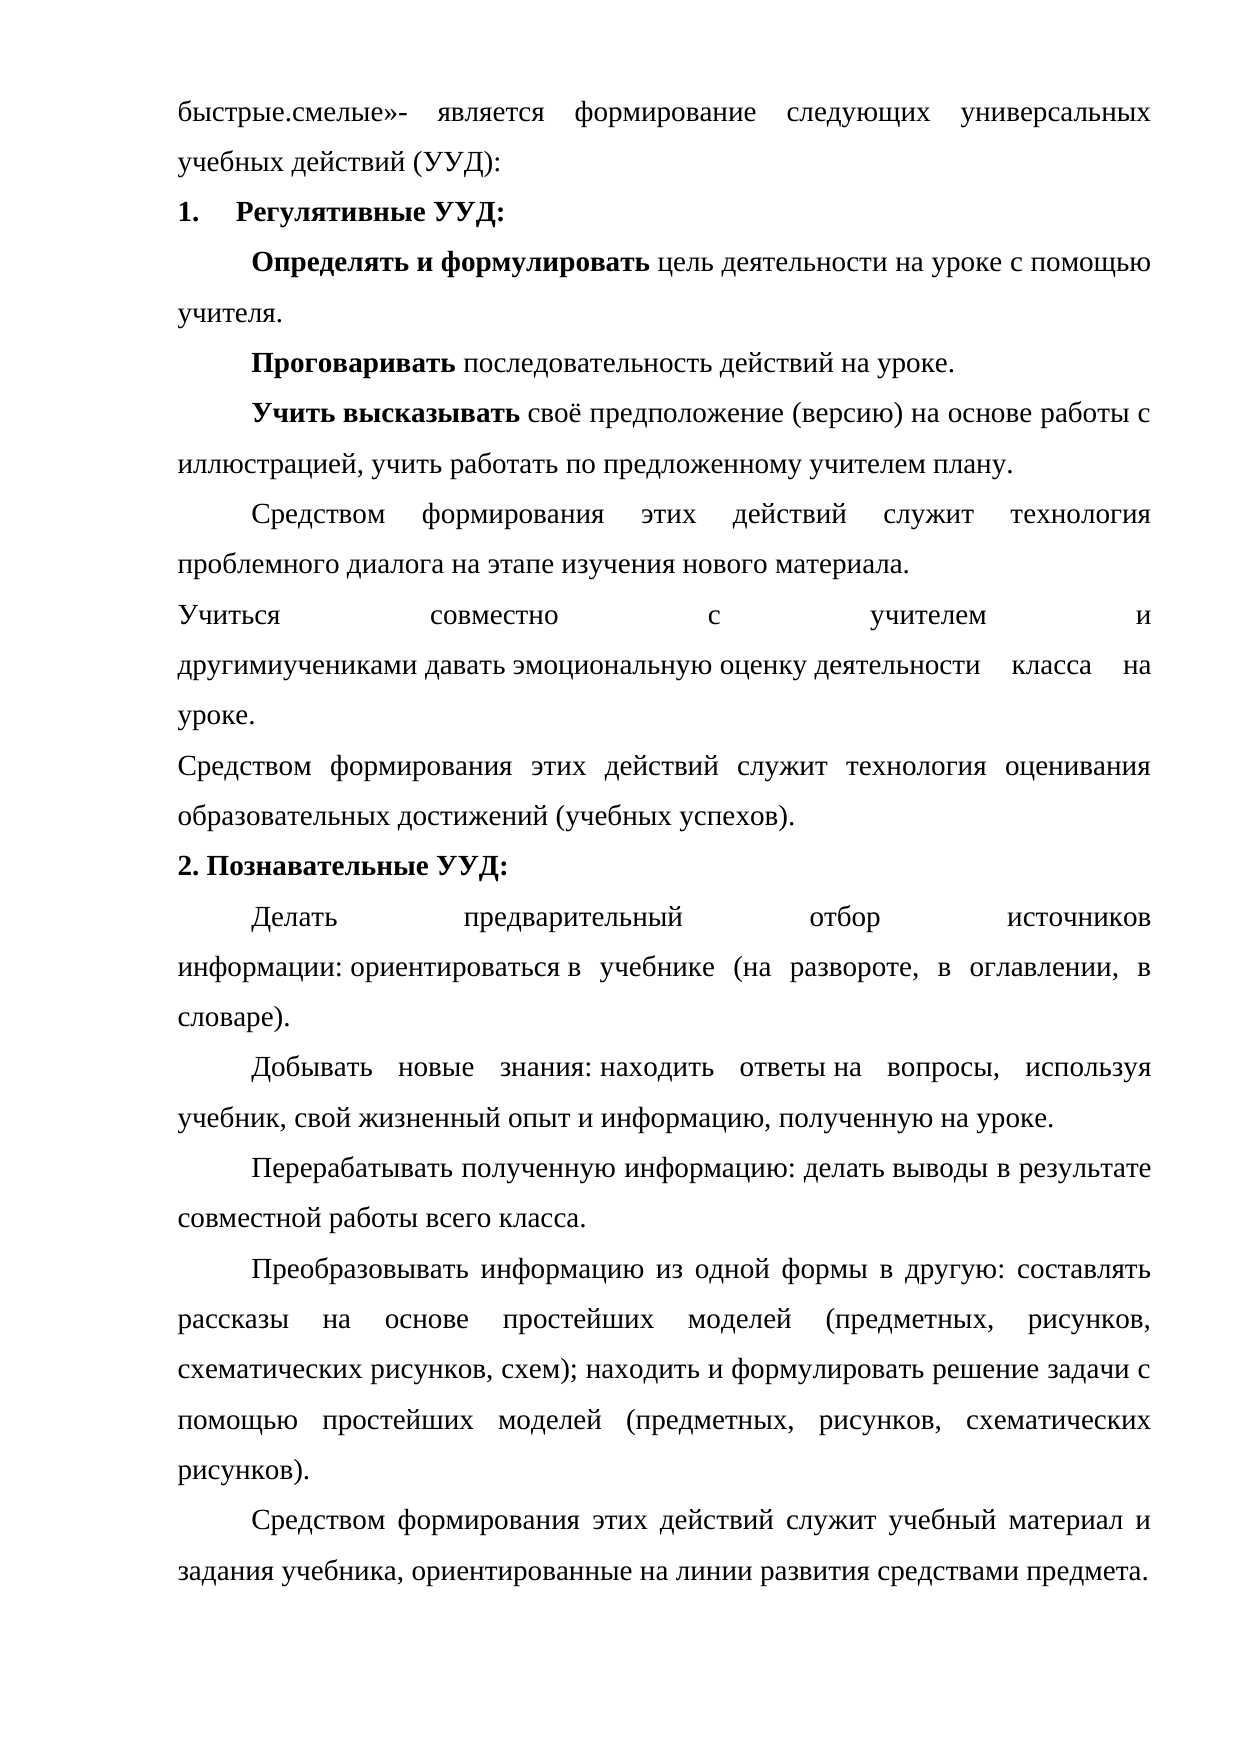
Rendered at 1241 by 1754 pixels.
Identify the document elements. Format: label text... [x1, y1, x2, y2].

text 1. Регулятивные УУД: [177, 194, 1152, 228]
text Средством формирования этих действий служит учебный материал и задания учебника, ориентированные на линии развития средствами предмета. [177, 1502, 1152, 1586]
text 2. Познавательные УУД: [177, 848, 1152, 882]
text Определять и формулировать цель деятельности на уроке с помощью учителя. [177, 244, 1152, 328]
text Учиться совместно с учителем и другимиучениками давать эмоциональную оценку деятельности класса на уроке. [177, 597, 1152, 731]
text Преобразовывать информацию из одной формы в другую: составлять рассказы на основе простейших моделей (предметных, рисунков, схематических рисунков, схем); находить и формулировать решение задачи с помощью простейших моделей (предметных, рисунков, схематических рисунков). [177, 1251, 1152, 1486]
text Проговаривать последовательность действий на уроке. [177, 345, 1152, 379]
text Добывать новые знания: находить ответы на вопросы, используя учебник, свой жизненный опыт и информацию, полученную на уроке. [177, 1049, 1152, 1133]
text Учить высказывать своё предположение (версию) на основе работы с иллюстрацией, учить работать по предложенному учителем плану. [177, 396, 1152, 479]
text Перерабатывать полученную информацию: делать выводы в результате совместной работы всего класса. [177, 1150, 1152, 1234]
text Средством формирования этих действий служит технология проблемного диалога на этапе изучения нового материала. [177, 496, 1152, 580]
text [177, 94, 1152, 177]
text Средством формирования этих действий служит технология оценивания образовательных достижений (учебных успехов). [177, 748, 1152, 832]
text Делать предварительный отбор источников информации: ориентироваться в учебнике (на развороте, в оглавлении, в словаре). [177, 899, 1152, 1033]
